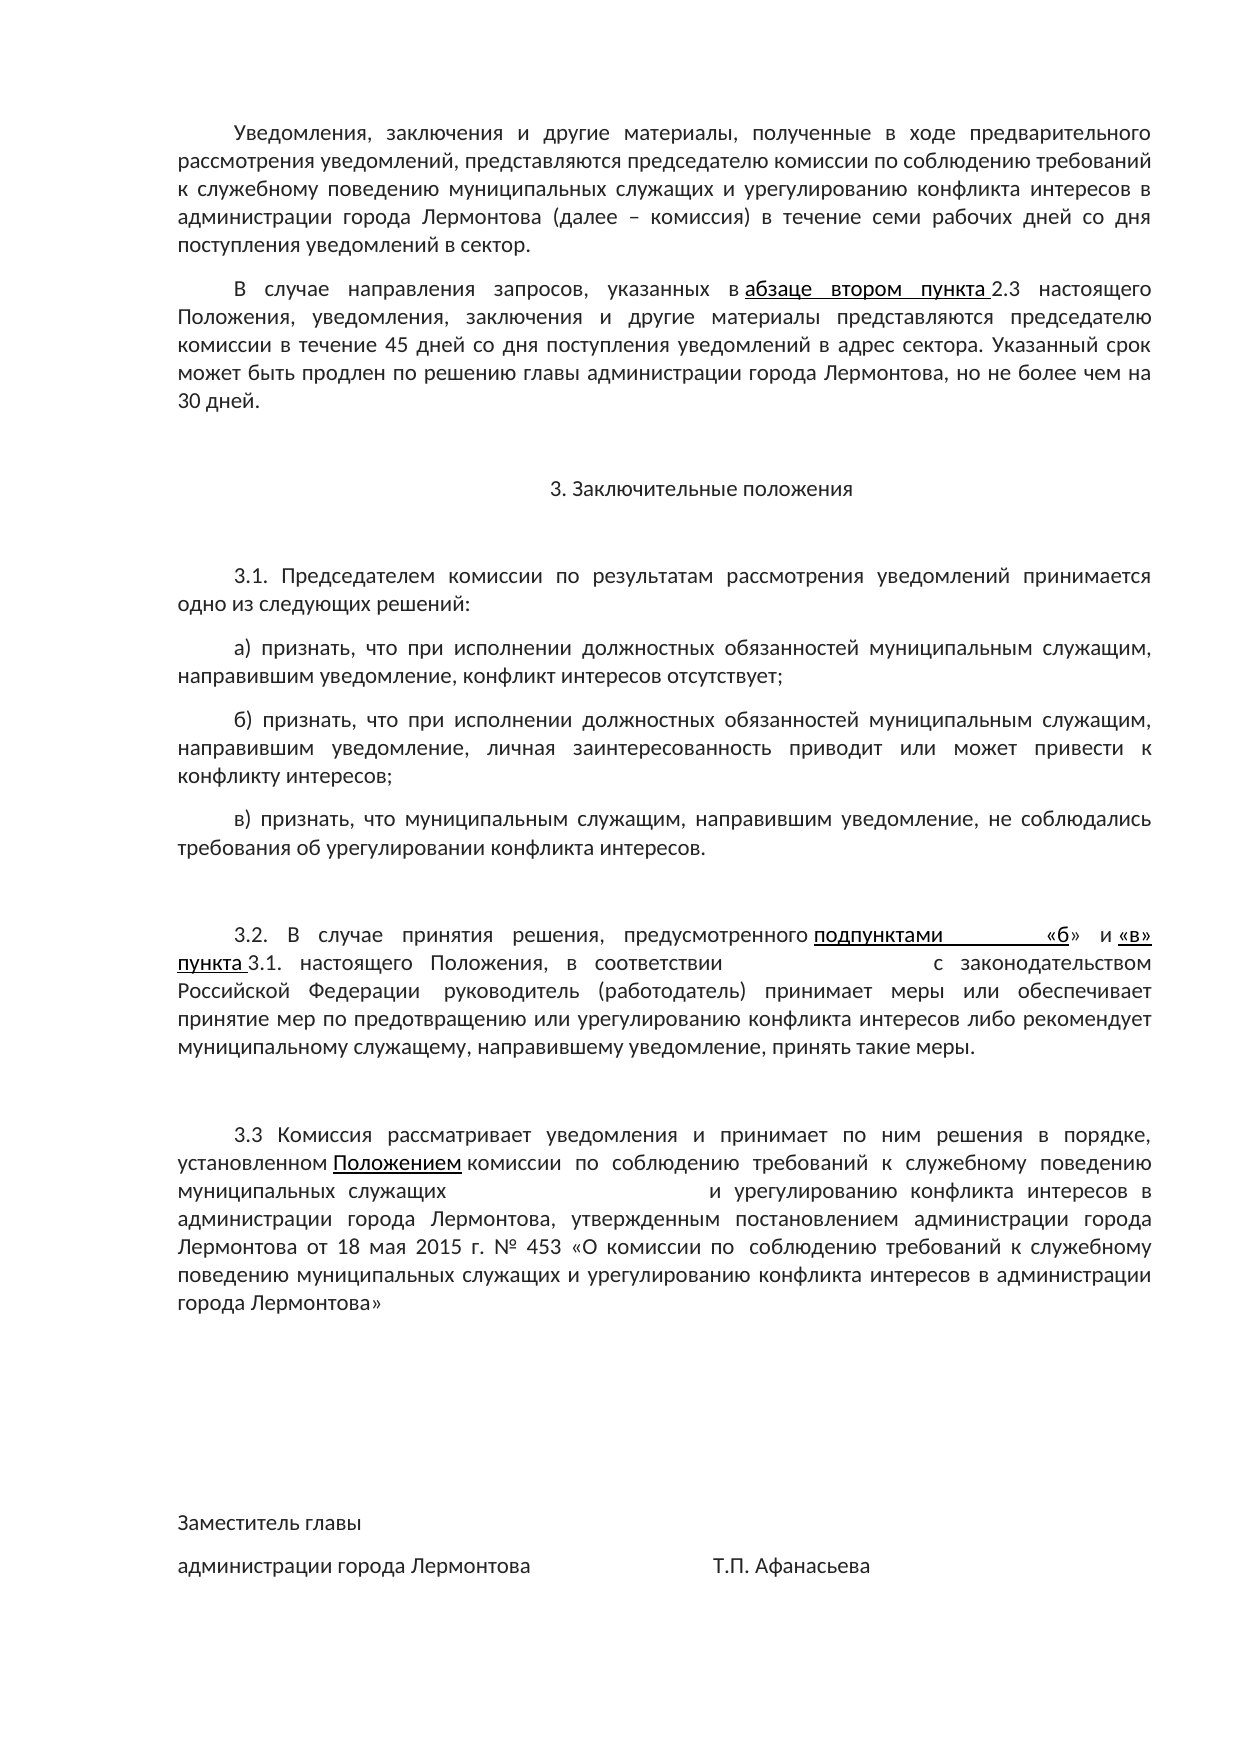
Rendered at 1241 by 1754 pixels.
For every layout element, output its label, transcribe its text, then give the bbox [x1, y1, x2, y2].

text а) признать, что при исполнении должностных обязанностей муниципальным служащим, направившим уведомление, конфликт интересов отсутствует; [177, 633, 1152, 689]
text администрации города Лермонтова Т.П. Афанасьева [177, 1551, 1152, 1579]
text 3.1. Председателем комиссии по результатам рассмотрения уведомлений принимается одно из следующих решений: [177, 562, 1152, 618]
text Заместитель главы [177, 1508, 1152, 1536]
text 3.2. В случае принятия решения, предусмотренного подпунктами «б» и «в» пункта 3.1. настоящего Положения, в соответствии с законодательством Российской Федерации руководитель (работодатель) принимает меры или обеспечивает принятие мер по предотвращению или урегулированию конфликта интересов либо рекомендует муниципальному служащему, направившему уведомление, принять такие меры. [177, 920, 1152, 1060]
text Уведомления, заключения и другие материалы, полученные в ходе предварительного рассмотрения уведомлений, представляются председателю комиссии по соблюдению требований к служебному поведению муниципальных служащих и урегулированию конфликта интересов в администрации города Лермонтова (далее – комиссия) в течение семи рабочих дней со дня поступления уведомлений в сектор. [177, 118, 1152, 258]
text В случае направления запросов, указанных в абзаце втором пункта 2.3 настоящего Положения, уведомления, заключения и другие материалы представляются председателю комиссии в течение 45 дней со дня поступления уведомлений в адрес сектора. Указанный срок может быть продлен по решению главы администрации города Лермонтова, но не более чем на 30 дней. [177, 274, 1152, 414]
text б) признать, что при исполнении должностных обязанностей муниципальным служащим, направившим уведомление, личная заинтересованность приводит или может привести к конфликту интересов; [177, 705, 1152, 789]
text 3. Заключительные положения [177, 474, 1152, 502]
text в) признать, что муниципальным служащим, направившим уведомление, не соблюдались требования об урегулировании конфликта интересов. [177, 804, 1152, 861]
text 3.3 Комиссия рассматривает уведомления и принимает по ним решения в порядке, установленном Положением комиссии по соблюдению требований к служебному поведению муниципальных служащих и урегулированию конфликта интересов в администрации города Лермонтова, утвержденным постановлением администрации города Лермонтова от 18 мая 2015 г. № 453 «О комиссии по соблюдению требований к служебному поведению муниципальных служащих и урегулированию конфликта интересов в администрации города Лермонтова» [177, 1120, 1152, 1316]
